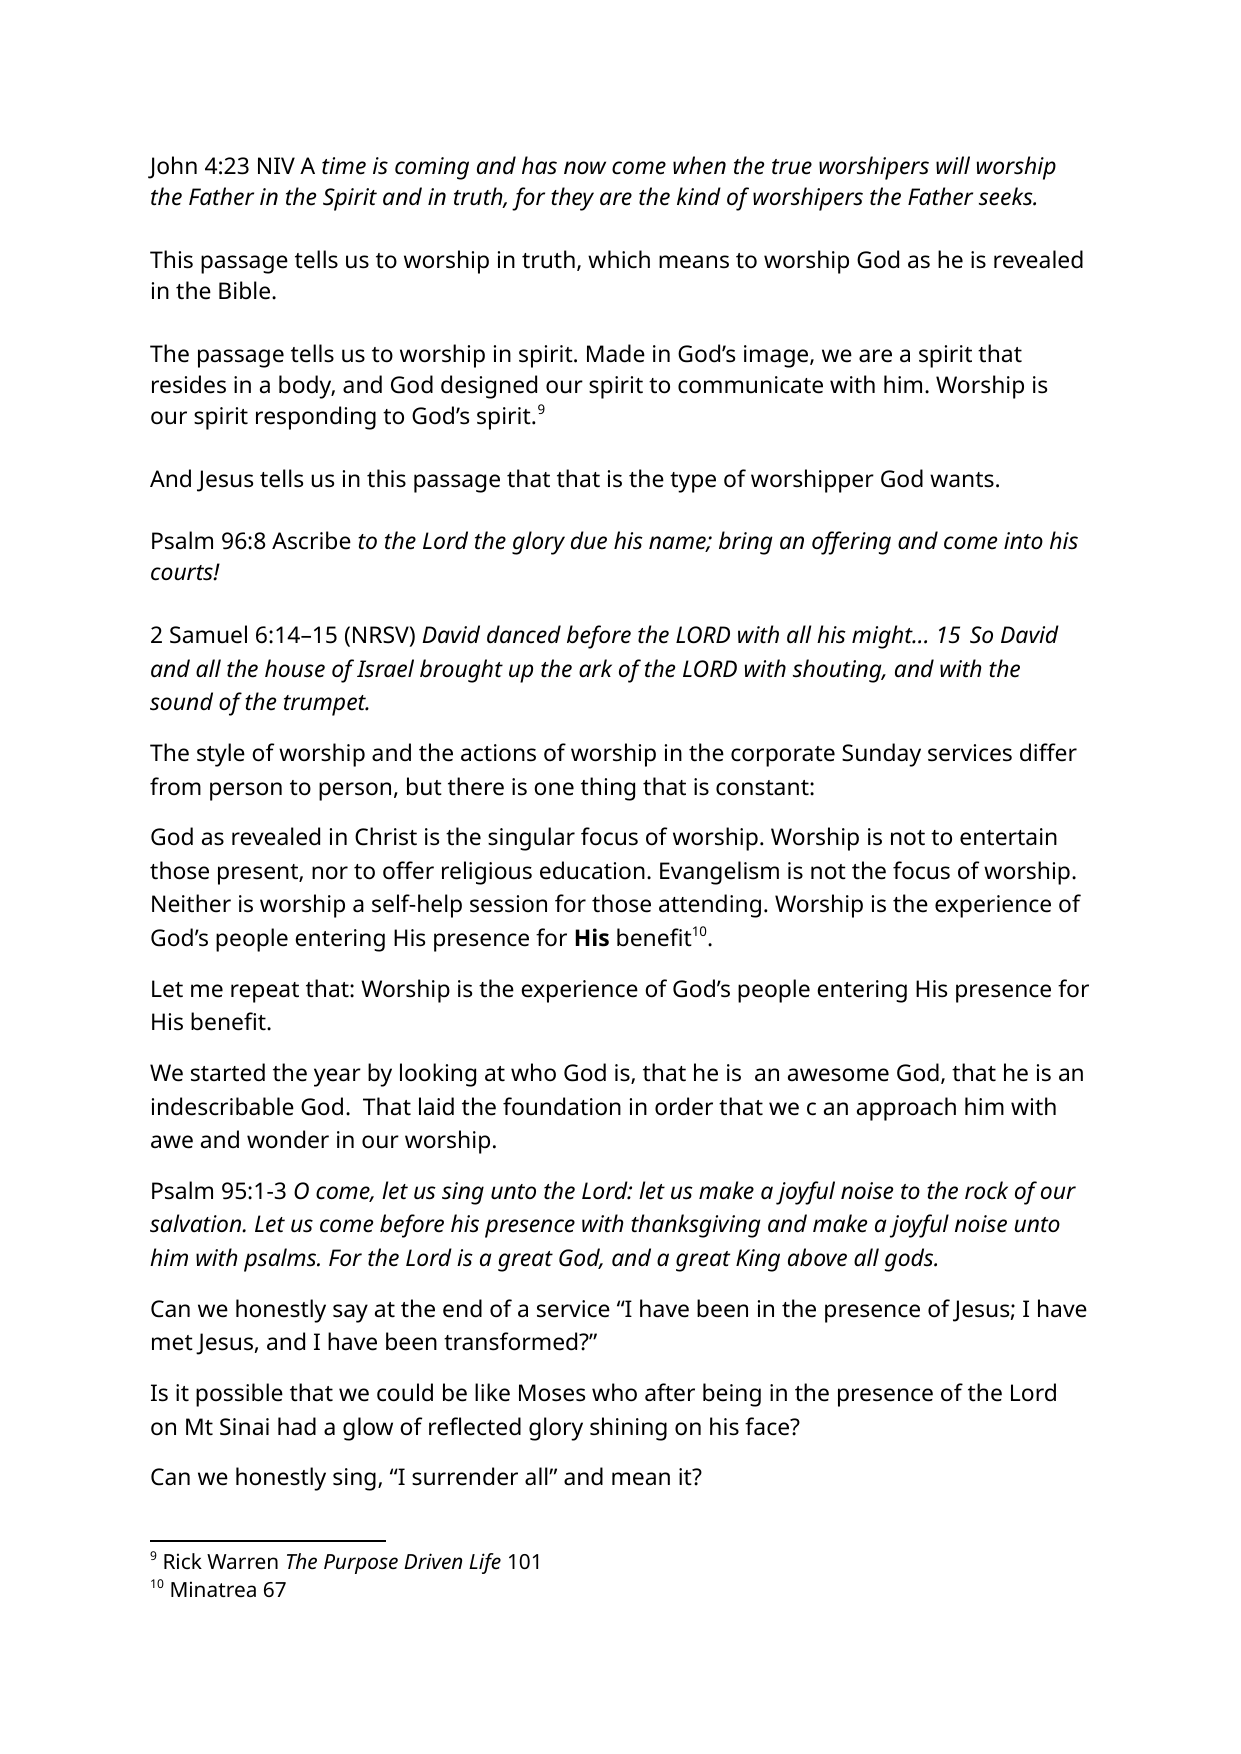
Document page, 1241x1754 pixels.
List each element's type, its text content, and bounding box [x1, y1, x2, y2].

text The passage tells us to worship in spirit. Made in God’s image, we are a spirit that resides in a body, and God designed our spirit to communicate with him. Worship is our spirit responding to God’s spirit. [150, 337, 1090, 431]
text We started the year by looking at who God is, that he is an awesome God, that he is an indescribable God. That laid the foundation in order that we c an approach him with awe and wonder in our worship. [150, 1057, 1090, 1155]
text This passage tells us to worship in truth, which means to worship God as he is revealed in the Bible. [150, 244, 1090, 306]
text Psalm 96:8 Ascribe to the Lord the glory due his name; bring an offering and come into his courts! [150, 525, 1090, 587]
text Let me repeat that: Worship is the experience of God’s people entering His presence for His benefit. [150, 972, 1090, 1037]
text John 4:23 NIV A time is coming and has now come when the true worshipers will worship the Father in the Spirit and in truth, for they are the kind of worshipers the Father seeks. [150, 150, 1090, 212]
text Can we honestly say at the end of a service “I have been in the presence of Jesus; I have met Jesus, and I have been transformed?” [150, 1292, 1090, 1357]
text And Jesus tells us in this passage that that is the type of worshipper God wants. [150, 462, 1090, 494]
text God as revealed in Christ is the singular focus of worship. Worship is not to entertain those present, nor to offer religious education. Evangelism is not the focus of worship. Neither is worship a self-help session for those attending. Worship is the experience of God’s people entering His presence for His benefit. [150, 821, 1090, 953]
text 2 Samuel 6:14–15 (NRSV) David danced before the LORD with all his might... 15 So David and all the house of Israel brought up the ark of the LORD with shouting, and with the sound of the trumpet. [150, 619, 1090, 717]
text Psalm 95:1-3 O come, let us sing unto the Lord: let us make a joyful noise to the rock of our salvation. Let us come before his presence with thanksgiving and make a joyful noise unto him with psalms. For the Lord is a great God, and a great King above all gods. [150, 1174, 1090, 1273]
text Can we honestly sing, “I surrender all” and mean it? [150, 1461, 1090, 1492]
text Is it possible that we could be like Moses who after being in the presence of the Lord on Mt Sinai had a glow of reflected glory shining on his face? [150, 1377, 1090, 1442]
text The style of worship and the actions of worship in the corporate Sunday services differ from person to person, but there is one thing that is constant: [150, 737, 1090, 802]
